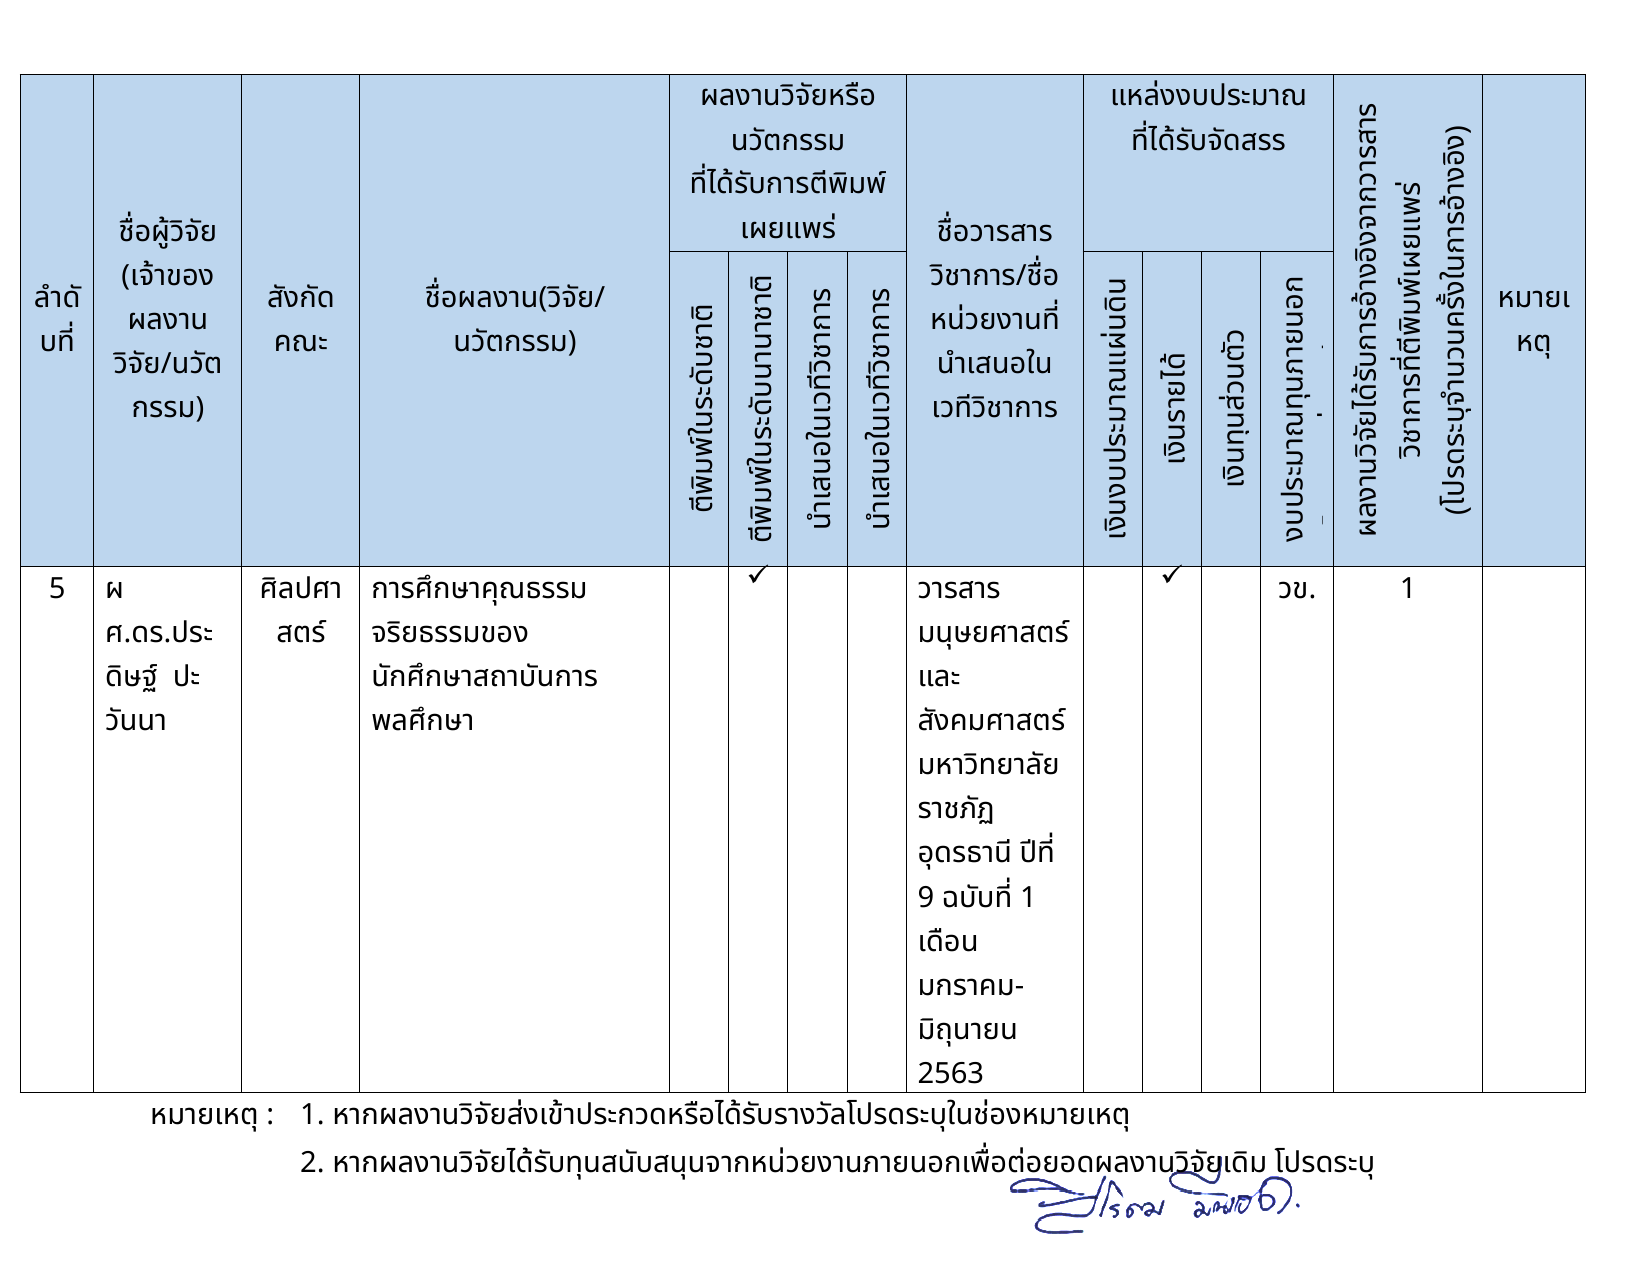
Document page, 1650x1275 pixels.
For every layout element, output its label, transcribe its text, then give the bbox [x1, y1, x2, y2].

table_cell [1143, 567, 1201, 1092]
table_cell [848, 567, 906, 1092]
table_cell นำเสนอในเวทีวิชาการระดับนานาชาติ [848, 252, 906, 566]
table_cell [1084, 567, 1142, 1092]
table_cell การศึกษาคุณธรรมจริยธรรมของ นักศึกษาสถาบันการพลศึกษา [360, 567, 669, 1092]
table_cell วข. [1261, 567, 1333, 1092]
table_header ชื่อวารสารวิชาการ/ชื่อหน่วยงานที่นำเสนอในเวทีวิชาการ [907, 75, 1083, 566]
table_cell [1483, 567, 1585, 1092]
table_header ผลงานวิจัยได้รับการอ้างอิงจากวารสารวิชาการที่ตีพิมพ์เผยแพร่ (โปรดระบุจำนวนครั้งในการอ้างอิง) [1334, 75, 1482, 566]
table_cell ศิลปศาสตร์ [242, 567, 359, 1092]
table_cell [670, 567, 728, 1092]
table_cell 5 [21, 567, 93, 1092]
table_cell ผศ.ดร.ประดิษฐ์ ปะวันนา [94, 567, 241, 1092]
table_cell เงินงบประมาณแผ่นดิน (สกสว.) [1084, 252, 1142, 566]
table_cell งบประมาณทุนภายนอก (โปรดระบุชื่อแหล่งทุน) [1261, 252, 1333, 566]
table_cell 1 [1334, 567, 1482, 1092]
table_header ชื่อผู้วิจัย (เจ้าของผลงานวิจัย/นวัตกรรม) [94, 75, 241, 566]
table_header ลำดับที่ [21, 75, 93, 566]
table_cell [729, 567, 787, 1092]
table_cell ตีพิมพ์ในระดับนานาชาติ [729, 252, 787, 566]
table_cell เงินทุนส่วนตัว [1202, 252, 1260, 566]
text หมายเหตุ : 1. หากผลงานวิจัยส่งเข้าประกวดหรือได้รับรางวัลโปรดระบุในช่องหมายเหตุ [150, 1093, 1500, 1137]
table_cell วารสารมนุษยศาสตร์และสังคมศาสตร์ มหาวิทยาลัยราชภัฏอุดรธานี ปีที่ 9 ฉบับที่ 1 เดือนมกราคม-มิถุนายน 2563 [907, 567, 1083, 1092]
table_header หมายเหตุ [1483, 75, 1585, 566]
table_cell เงินรายได้ [1143, 252, 1201, 566]
table_cell [1202, 567, 1260, 1092]
table_cell นำเสนอในเวทีวิชาการระดับชาติ [788, 252, 847, 566]
table_cell [788, 567, 847, 1092]
text 2. หากผลงานวิจัยได้รับทุนสนับสนุนจากหน่วยงานภายนอกเพื่อต่อยอดผลงานวิจัยเดิม โปรดระบุ [150, 1141, 1500, 1185]
table_header สังกัดคณะ [242, 75, 359, 566]
table_header ชื่อผลงาน(วิจัย/นวัตกรรม) [360, 75, 669, 566]
table_header ผลงานวิจัยหรือนวัตกรรม ที่ได้รับการตีพิมพ์เผยแพร่ [670, 75, 906, 251]
table_cell ตีพิมพ์ในระดับชาติ [670, 252, 728, 566]
table_header แหล่งงบประมาณ ที่ได้รับจัดสรร [1084, 75, 1333, 251]
